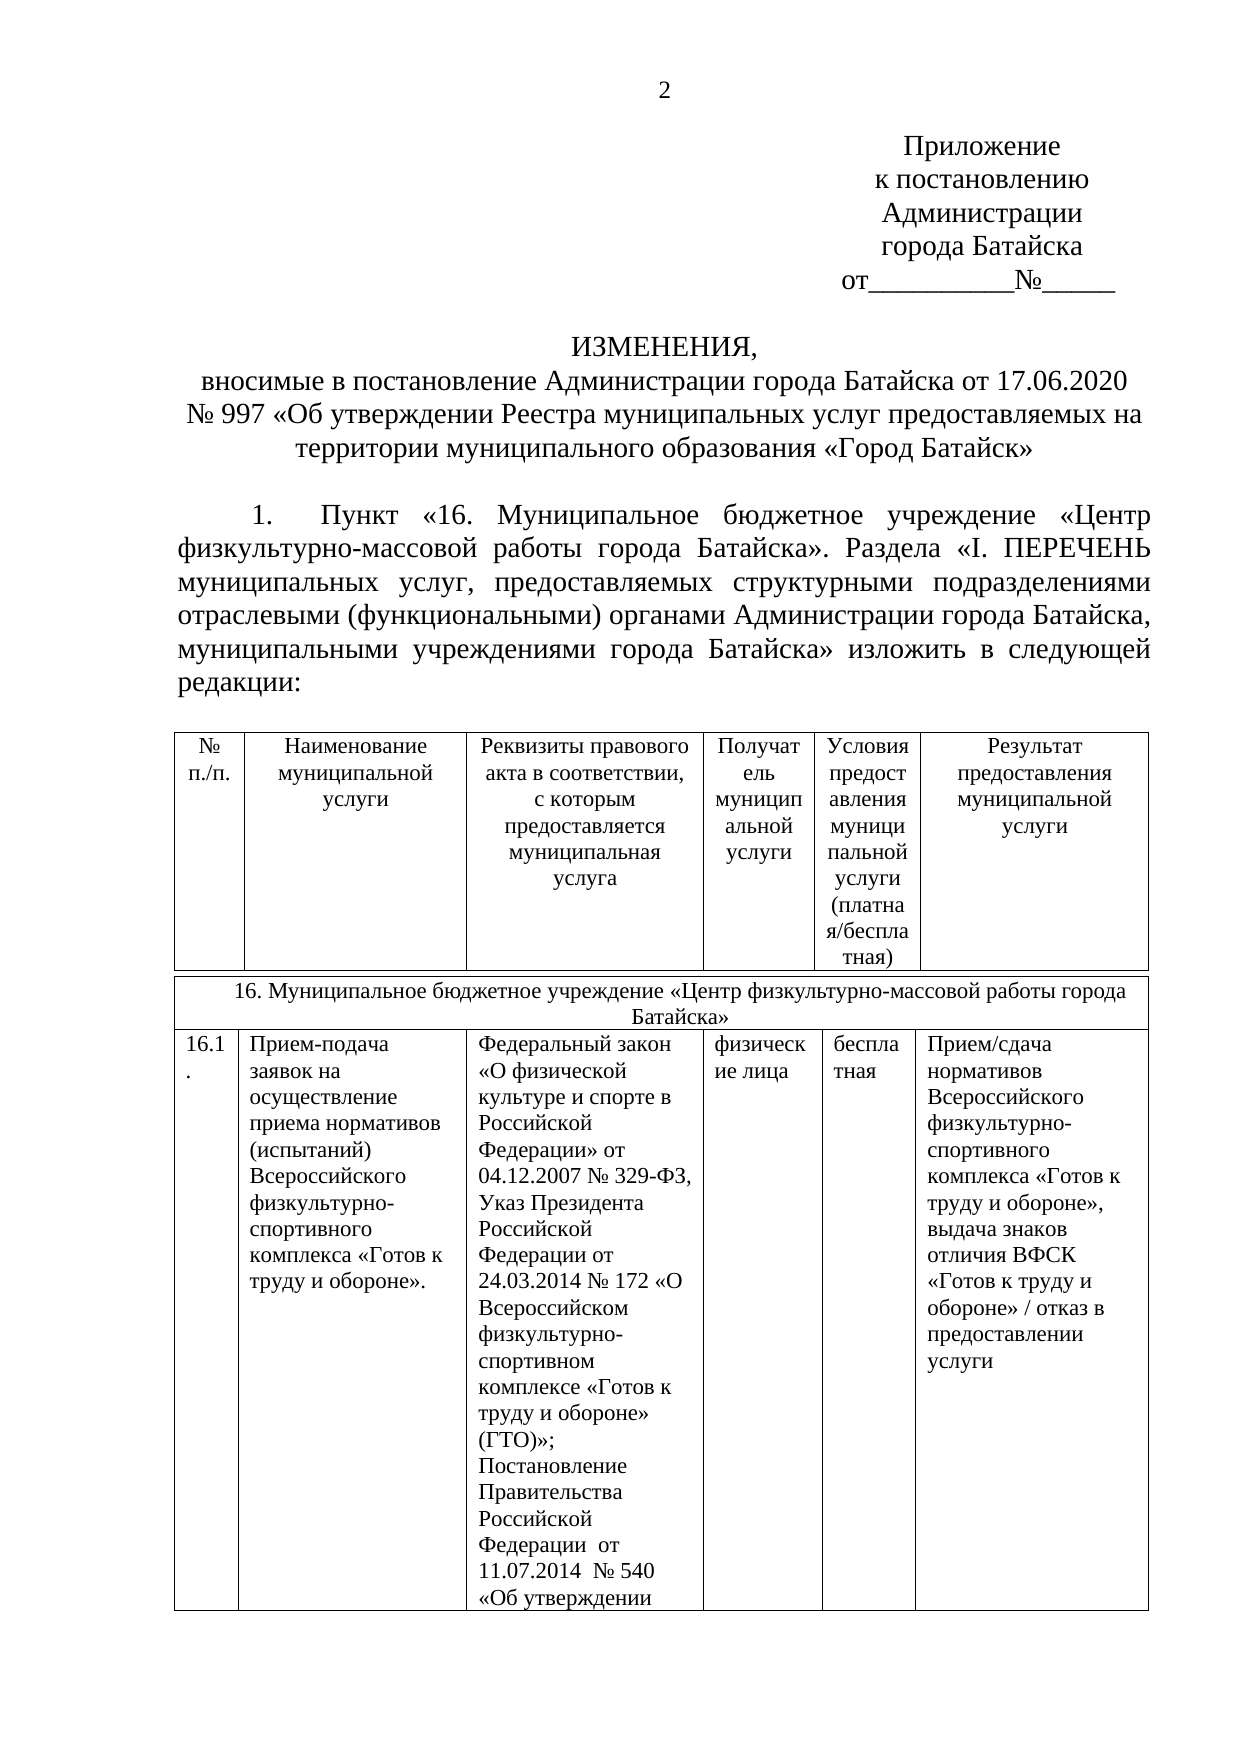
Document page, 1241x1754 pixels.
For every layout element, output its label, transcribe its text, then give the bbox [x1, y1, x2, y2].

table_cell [916, 1030, 1148, 1610]
table_cell 16.1. [175, 1030, 238, 1610]
table_header Результат предоставления муниципальной услуги [921, 733, 1148, 970]
table_header Получатель муниципальной услуги [704, 733, 814, 970]
text Администрации [177, 195, 1152, 228]
table_header Условия предоставления муниципальной услуги (платная/бесплатная) [815, 733, 920, 970]
table_cell физические лица [704, 1030, 822, 1610]
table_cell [239, 1030, 466, 1610]
text ИЗМЕНЕНИЯ, [177, 329, 1152, 363]
text вносимые в постановление Администрации города Батайска от 17.06.2020 № 997 «Об утверждении Реестра муниципальных услуг предоставляемых на территории муниципального образования «Город Батайск» [177, 363, 1152, 463]
table_header 16. Муниципальное бюджетное учреждение «Центр физкультурно-массовой работы города Батайска» [175, 977, 1148, 1029]
text к постановлению [177, 161, 1152, 195]
text Приложение [177, 128, 1152, 161]
table_cell бесплатная [823, 1030, 915, 1610]
table_header Реквизиты правового акта в соответствии, с которым предоставляется муниципальная услуга [467, 733, 703, 970]
text 1. Пункт «16. Муниципальное бюджетное учреждение «Центр физкультурно-массовой работы города Батайска». Раздела «I. ПЕРЕЧЕНЬ муниципальных услуг, предоставляемых структурными подразделениями отраслевыми (функциональными) органами Администрации города Батайска, муниципальными учреждениями города Батайска» изложить в следующей редакции: [177, 497, 1152, 698]
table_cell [467, 1030, 703, 1610]
text от__________№_____ [177, 262, 1152, 296]
table_header Наименование муниципальной услуги [245, 733, 466, 970]
table_header № п./п. [175, 733, 244, 970]
text города Батайска [177, 228, 1152, 262]
